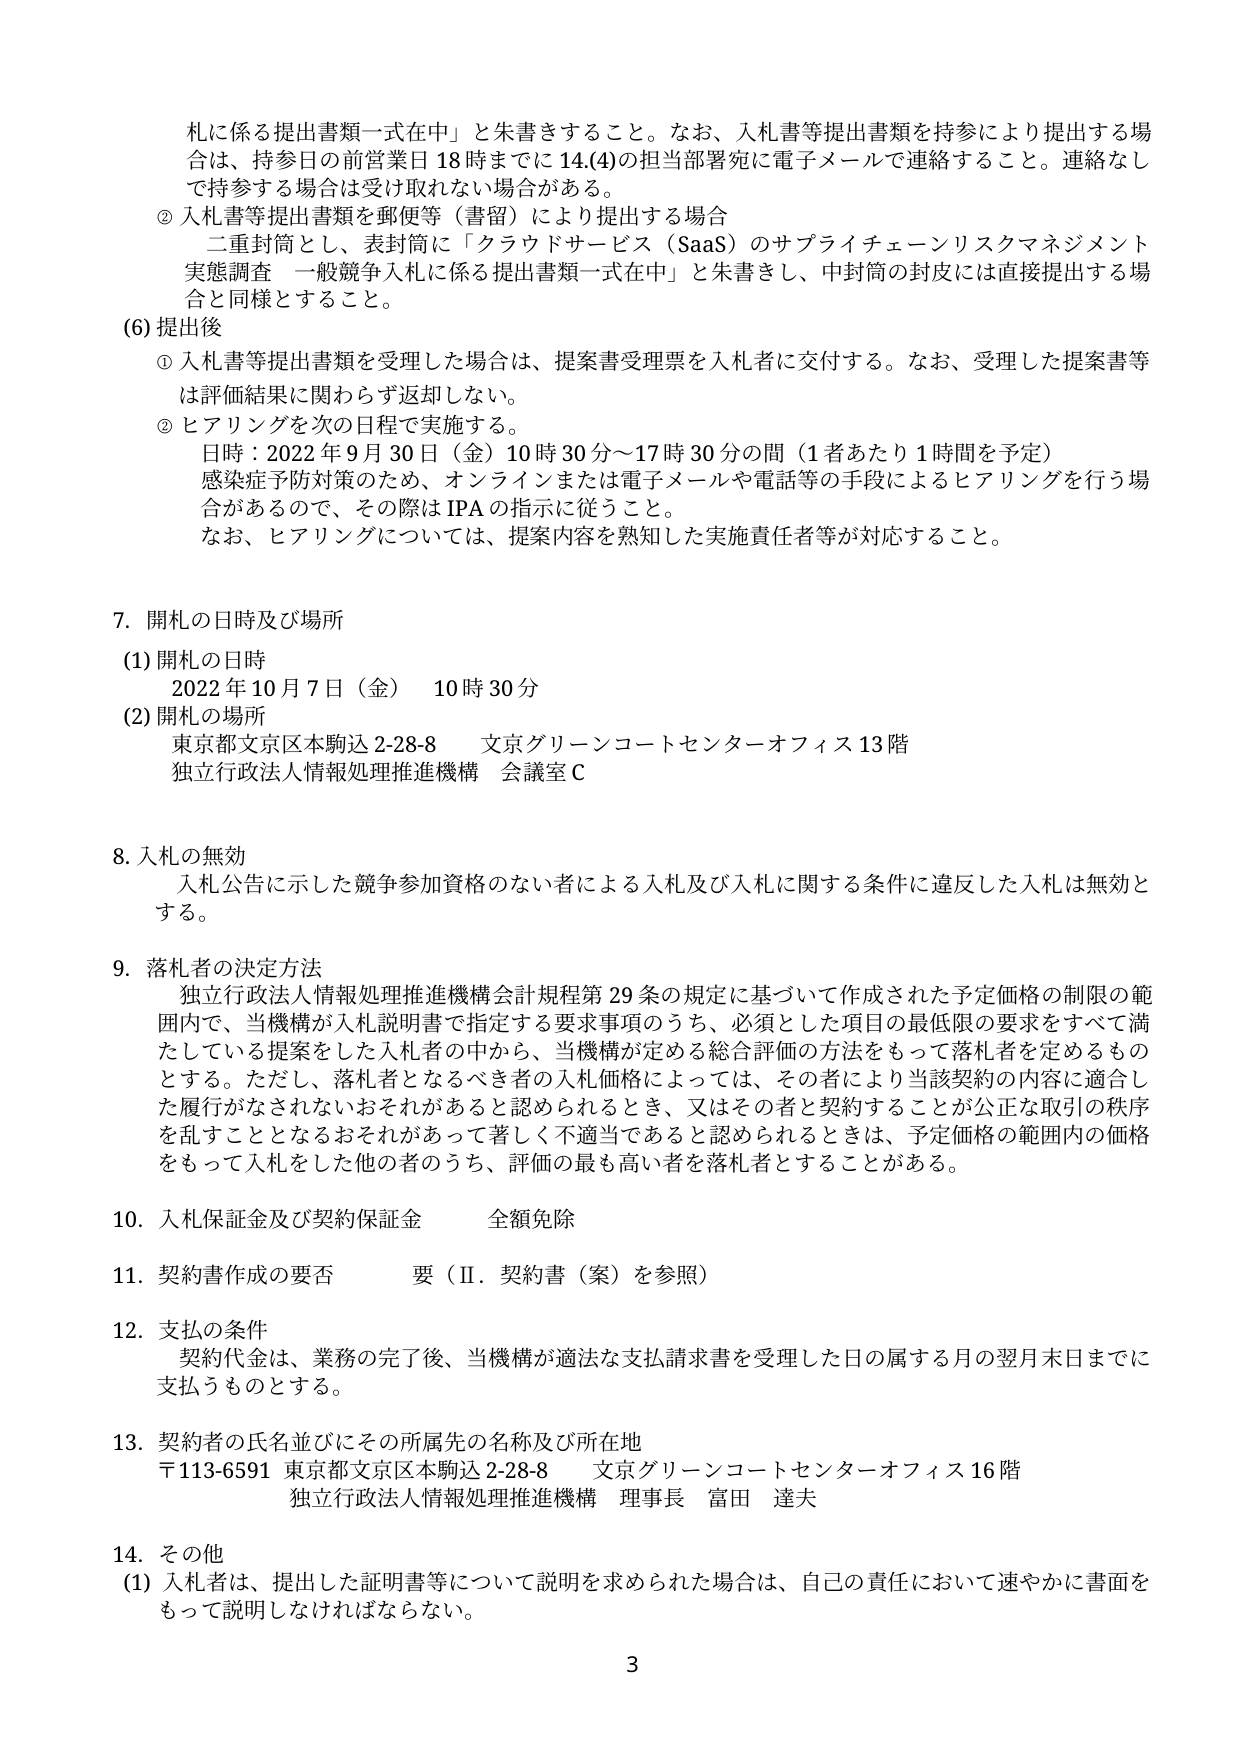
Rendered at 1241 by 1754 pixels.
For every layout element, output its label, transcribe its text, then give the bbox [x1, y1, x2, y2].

text 独立行政法人情報処理推進機構 会議室C [171, 758, 1153, 786]
text 9．落札者の決定方法 [112, 954, 1153, 982]
text 11．契約書作成の要否 要（Ⅱ．契約書（案）を参照） [112, 1261, 1153, 1289]
text 〒113-6591 東京都文京区本駒込2-28-8 文京グリーンコートセンターオフィス16階 [156, 1456, 1153, 1484]
text (1) 入札者は、提出した証明書等について説明を求められた場合は、自己の責任において速やかに書面をもって説明しなければならない。 [123, 1568, 1153, 1624]
text 東京都文京区本駒込2-28-8 文京グリーンコートセンターオフィス13階 [171, 730, 1153, 758]
text 2022年10月7日（金） 10時30分 [171, 674, 1153, 702]
text (6) 提出後 [123, 313, 1153, 341]
text 7．開札の日時及び場所 [112, 606, 1153, 634]
text ② ヒアリングを次の日程で実施する。 [112, 411, 1153, 439]
text 13．契約者の氏名並びにその所属先の名称及び所在地 [112, 1428, 1153, 1456]
text 契約代金は、業務の完了後、当機構が適法な支払請求書を受理した日の属する月の翌月末日までに支払うものとする。 [156, 1344, 1153, 1400]
text ② 入札書等提出書類を郵便等（書留）により提出する場合 [112, 202, 1153, 230]
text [186, 118, 1153, 202]
text 14．その他 [112, 1540, 1153, 1568]
text 独立行政法人情報処理推進機構会計規程第29条の規定に基づいて作成された予定価格の制限の範囲内で、当機構が入札説明書で指定する要求事項のうち、必須とした項目の最低限の要求をすべて満たしている提案をした入札者の中から、当機構が定める総合評価の方法をもって落札者を定めるものとする。ただし、落札者となるべき者の入札価格によっては、その者により当該契約の内容に適合した履行がなされないおそれがあると認められるとき、又はその者と契約することが公正な取引の秩序を乱すこととなるおそれがあって著しく不適当であると認められるときは、予定価格の範囲内の価格をもって入札をした他の者のうち、評価の最も高い者を落札者とすることがある。 [157, 982, 1153, 1177]
text 二重封筒とし、表封筒に「クラウドサービス（SaaS）のサプライチェーンリスクマネジメント実態調査 一般競争入札に係る提出書類一式在中」と朱書きし、中封筒の封皮には直接提出する場合と同様とすること。 [184, 230, 1153, 313]
text なお、ヒアリングについては、提案内容を熟知した実施責任者等が対応すること。 [112, 522, 1153, 550]
text 10．入札保証金及び契約保証金 全額免除 [112, 1205, 1153, 1233]
text ① 入札書等提出書類を受理した場合は、提案書受理票を入札者に交付する。なお、受理した提案書等は評価結果に関わらず返却しない。 [156, 341, 1153, 411]
text 入札公告に示した競争参加資格のない者による入札及び入札に関する条件に違反した入札は無効とする。 [154, 870, 1153, 926]
text (2) 開札の場所 [123, 702, 1153, 730]
text 8. 入札の無効 [112, 842, 1153, 870]
text 12．支払の条件 [112, 1317, 1153, 1344]
text 感染症予防対策のため、オンラインまたは電子メールや電話等の手段によるヒアリングを行う場合があるので、その際はIPAの指示に従うこと。 [112, 467, 1153, 522]
text 独立行政法人情報処理推進機構 理事長 富田 達夫 [289, 1484, 1153, 1512]
text 日時：2022年9月30日（金）10時30分～17時30分の間（1者あたり1時間を予定） [112, 439, 1153, 467]
text (1) 開札の日時 [123, 647, 1153, 674]
